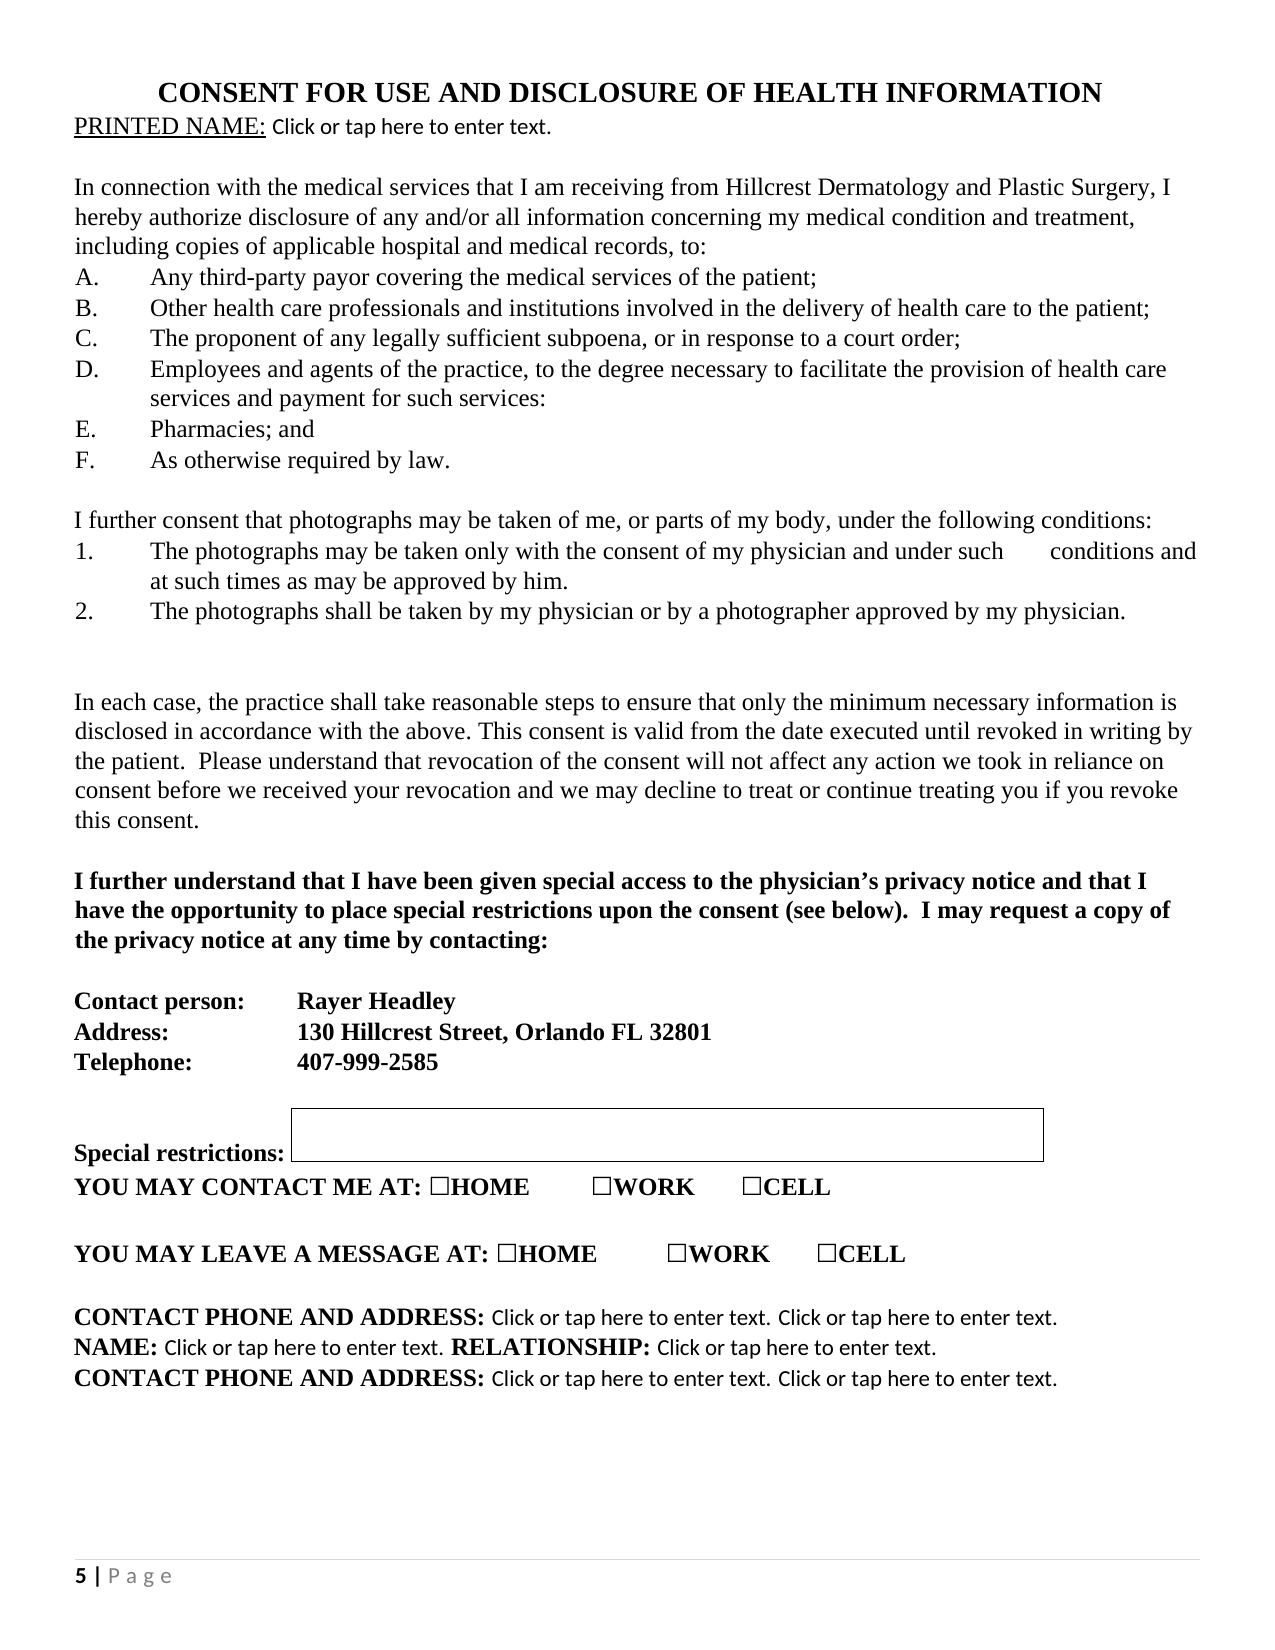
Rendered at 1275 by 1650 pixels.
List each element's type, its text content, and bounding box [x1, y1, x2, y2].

text NAME: RELATIONSHIP: [73, 1332, 1200, 1362]
text CONTACT PHONE AND ADDRESS: [73, 1302, 1200, 1331]
list Employees and agents of the practice, to the degree necessary to facilitate the provision of health care services and payment for such services: [75, 354, 1200, 412]
list Other health care professionals and institutions involved in the delivery of health care to the patient; [75, 293, 1200, 321]
list The photographs may be taken only with the consent of my physician and under such conditions and at such times as may be approved by him. [75, 536, 1200, 594]
text CONTACT PHONE AND ADDRESS: [73, 1363, 1200, 1392]
text In each case, the practice shall take reasonable steps to ensure that only the minimum necessary information is disclosed in accordance with the above. This consent is valid from the date executed until revoked in writing by the patient. Please understand that revocation of the consent will not affect any action we took in reliance on consent before we received your revocation and we may decline to treat or continue treating you if you revoke this consent. [73, 687, 1200, 834]
text Contact person: Rayer Headley [73, 986, 1200, 1015]
list As otherwise required by law. [75, 445, 1200, 473]
list Pharmacies; and [75, 414, 1200, 443]
list Any third-party payor covering the medical services of the patient; [75, 262, 1200, 291]
text YOU MAY LEAVE A MESSAGE AT: HOME WORK CELL [73, 1235, 1200, 1269]
text Telephone: 407-999-2585 [73, 1047, 1200, 1076]
text Address: 130 Hillcrest Street, Orlando FL 32801 [73, 1017, 1200, 1045]
text CONSENT FOR USE AND DISCLOSURE OF HEALTH INFORMATION [75, 75, 1185, 108]
text In connection with the medical services that I am receiving from Hillcrest Dermatology and Plastic Surgery, I hereby authorize disclosure of any and/or all information concerning my medical condition and treatment, including copies of applicable hospital and medical records, to: [73, 172, 1200, 260]
text I further understand that I have been given special access to the physician’s privacy notice and that I have the opportunity to place special restrictions upon the consent (see below). I may request a copy of the privacy notice at any time by contacting: [73, 866, 1200, 954]
text YOU MAY CONTACT ME AT: HOME WORK CELL [73, 1169, 1200, 1203]
list The proponent of any legally sufficient subpoena, or in response to a court order; [75, 323, 1200, 352]
text Special restrictions: [73, 1108, 1200, 1167]
text I further consent that photographs may be taken of me, or parts of my body, under the following conditions: [73, 506, 1200, 534]
list The photographs shall be taken by my physician or by a photographer approved by my physician. [75, 596, 1200, 655]
text PRINTED NAME: [73, 111, 1200, 140]
